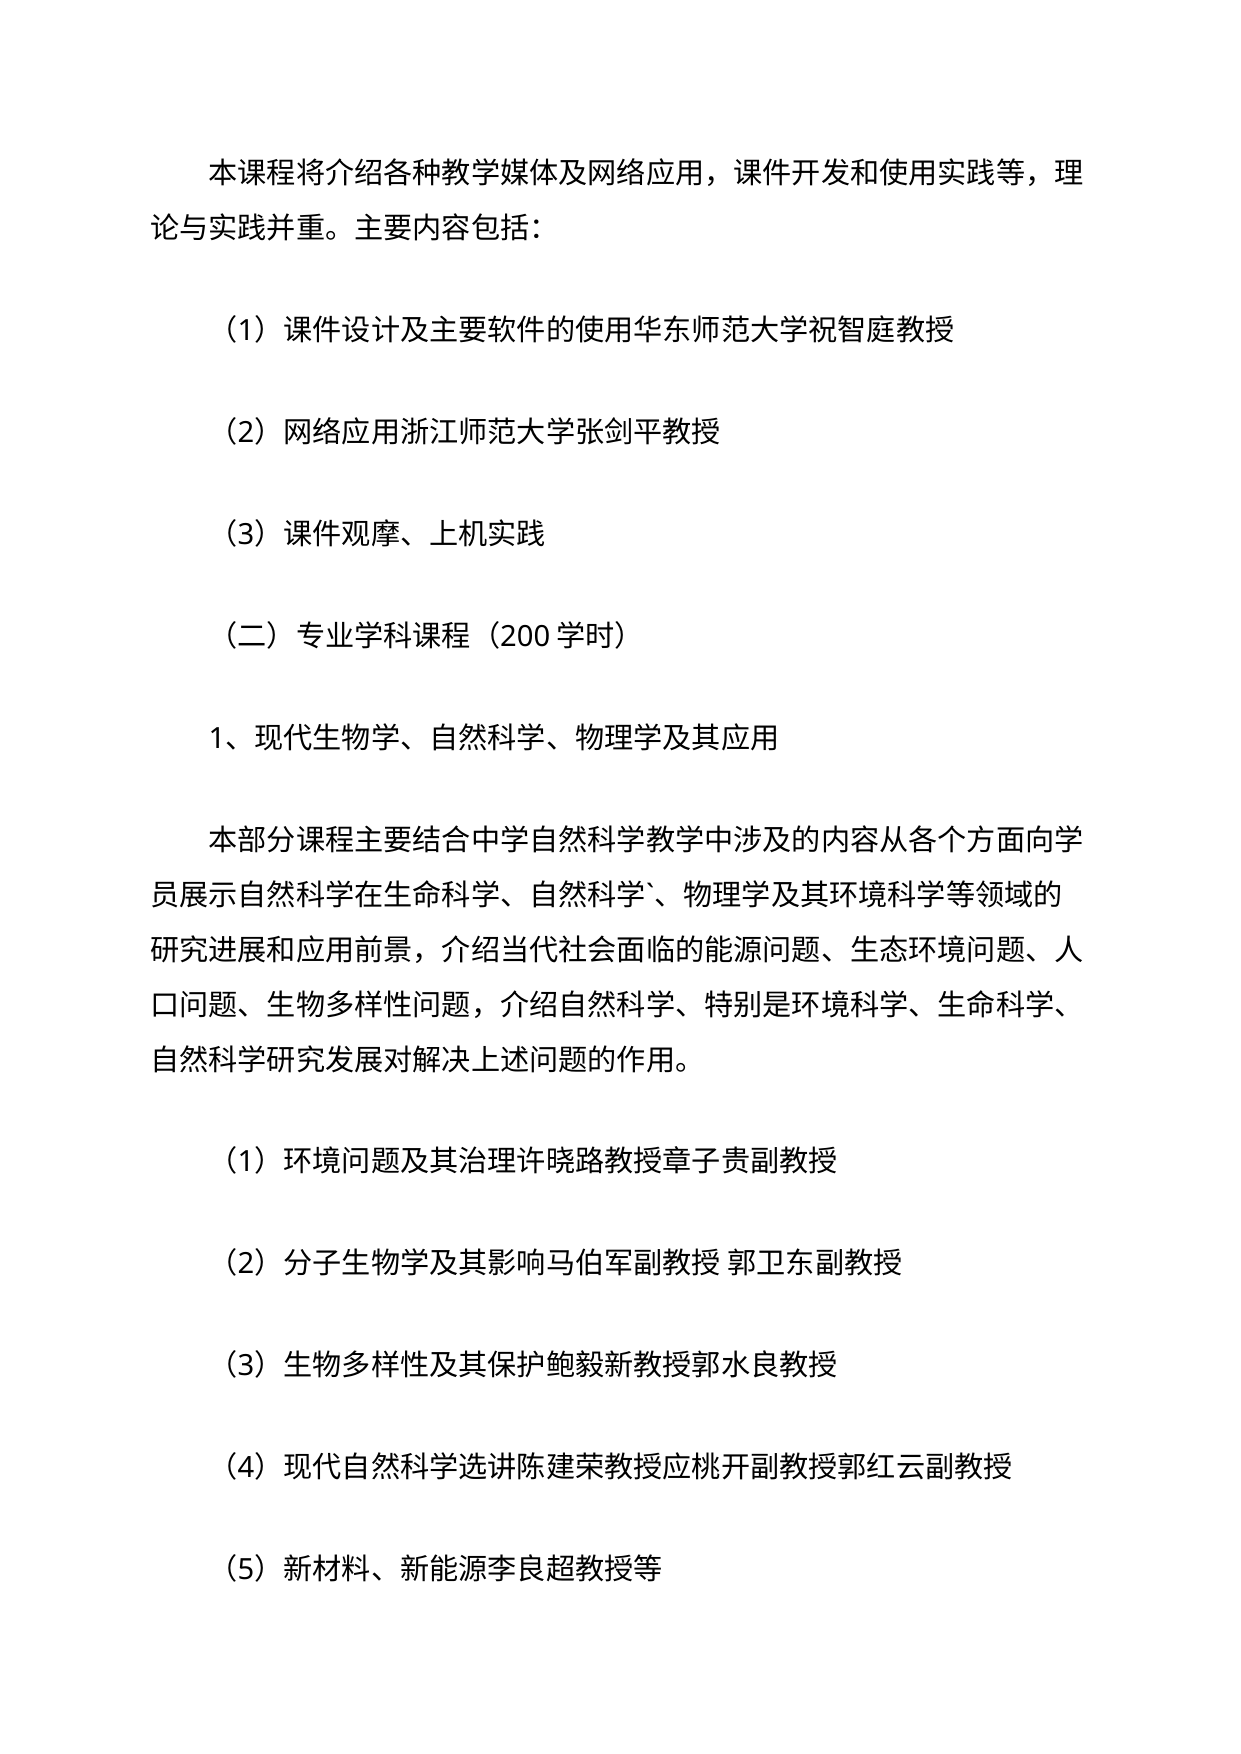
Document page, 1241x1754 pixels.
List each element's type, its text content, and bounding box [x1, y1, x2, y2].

text 本课程将介绍各种教学媒体及网络应用，课件开发和使用实践等，理论与实践并重。主要内容包括： [150, 150, 1090, 247]
text （3）生物多样性及其保护鲍毅新教授郭水良教授 [150, 1342, 1090, 1384]
text （3）课件观摩、上机实践 [150, 511, 1090, 553]
text （1）课件设计及主要软件的使用华东师范大学祝智庭教授 [150, 307, 1090, 349]
text 1、现代生物学、自然科学、物理学及其应用 [150, 714, 1090, 757]
text （5）新材料、新能源李良超教授等 [150, 1546, 1090, 1588]
text （1）环境问题及其治理许晓路教授章子贵副教授 [150, 1138, 1090, 1180]
text （4）现代自然科学选讲陈建荣教授应桃开副教授郭红云副教授 [150, 1444, 1090, 1486]
text （2）分子生物学及其影响马伯军副教授 郭卫东副教授 [150, 1240, 1090, 1282]
text （二）专业学科课程（200学时） [150, 613, 1090, 655]
text 本部分课程主要结合中学自然科学教学中涉及的内容从各个方面向学员展示自然科学在生命科学、自然科学`、物理学及其环境科学等领域的研究进展和应用前景，介绍当代社会面临的能源问题、生态环境问题、人口问题、生物多样性问题，介绍自然科学、特别是环境科学、生命科学、自然科学研究发展对解决上述问题的作用。 [150, 817, 1090, 1078]
text （2）网络应用浙江师范大学张剑平教授 [150, 409, 1090, 451]
